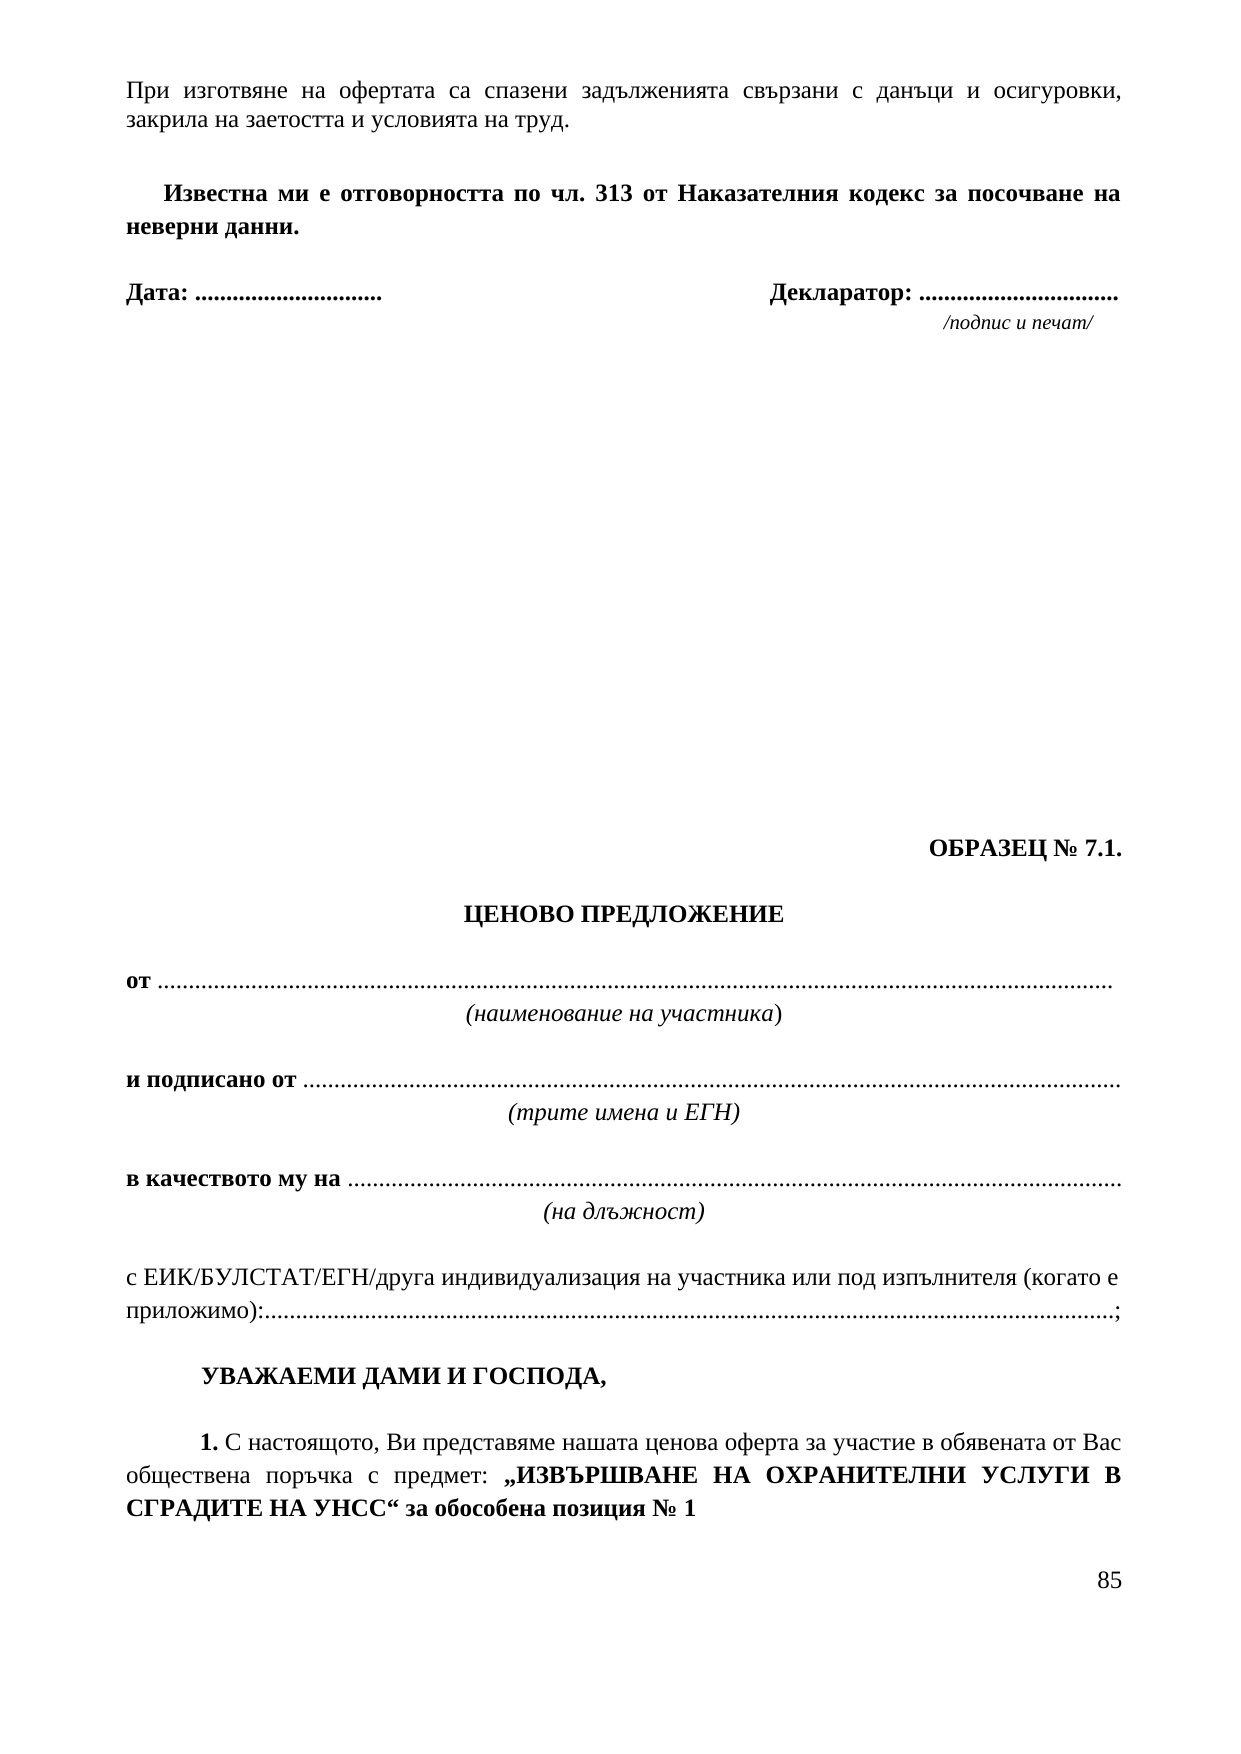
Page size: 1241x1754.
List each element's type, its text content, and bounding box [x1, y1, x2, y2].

text /подпис и печат/ [126, 310, 1122, 334]
text в качеството му на ............................................................................................................................ [126, 1163, 1122, 1192]
text Известна ми е отговорността по чл. 313 от Наказателния кодекс за посочване на неверни данни. [126, 178, 1122, 240]
text УВАЖАЕМИ ДАМИ И ГОСПОДА, [126, 1361, 1122, 1390]
text (на длъжност) [126, 1196, 1122, 1225]
text При изготвяне на офертата са спазени задълженията свързани с данъци и осигуровки, закрила на заетостта и условията на труд. [126, 75, 1122, 132]
text (наименование на участника) [126, 998, 1122, 1027]
text (трите имена и ЕГН) [126, 1097, 1122, 1126]
text ОБРАЗЕЦ № 7.1. [126, 833, 1122, 862]
text от ......................................................................................................................................................... [126, 965, 1122, 994]
text ЦЕНОВО ПРЕДЛОЖЕНИЕ [126, 899, 1122, 928]
text 1. С настоящото, Ви представяме нашата ценова оферта за участие в обявената от Вас обществена поръчка с предмет: „ИЗВЪРШВАНЕ НА ОХРАНИТЕЛНИ УСЛУГИ В СГРАДИТЕ НА УНСС“ за обособена позиция № 1 [126, 1427, 1122, 1522]
text с ЕИК/БУЛСТАТ/ЕГН/друга индивидуализация на участника или под изпълнителя (когато е приложимо):........................................................................................................................................; [126, 1262, 1122, 1324]
text Дата: .............................. Декларатор: ................................ [126, 277, 1122, 306]
text и подписано от ................................................................................................................................... [126, 1064, 1122, 1093]
